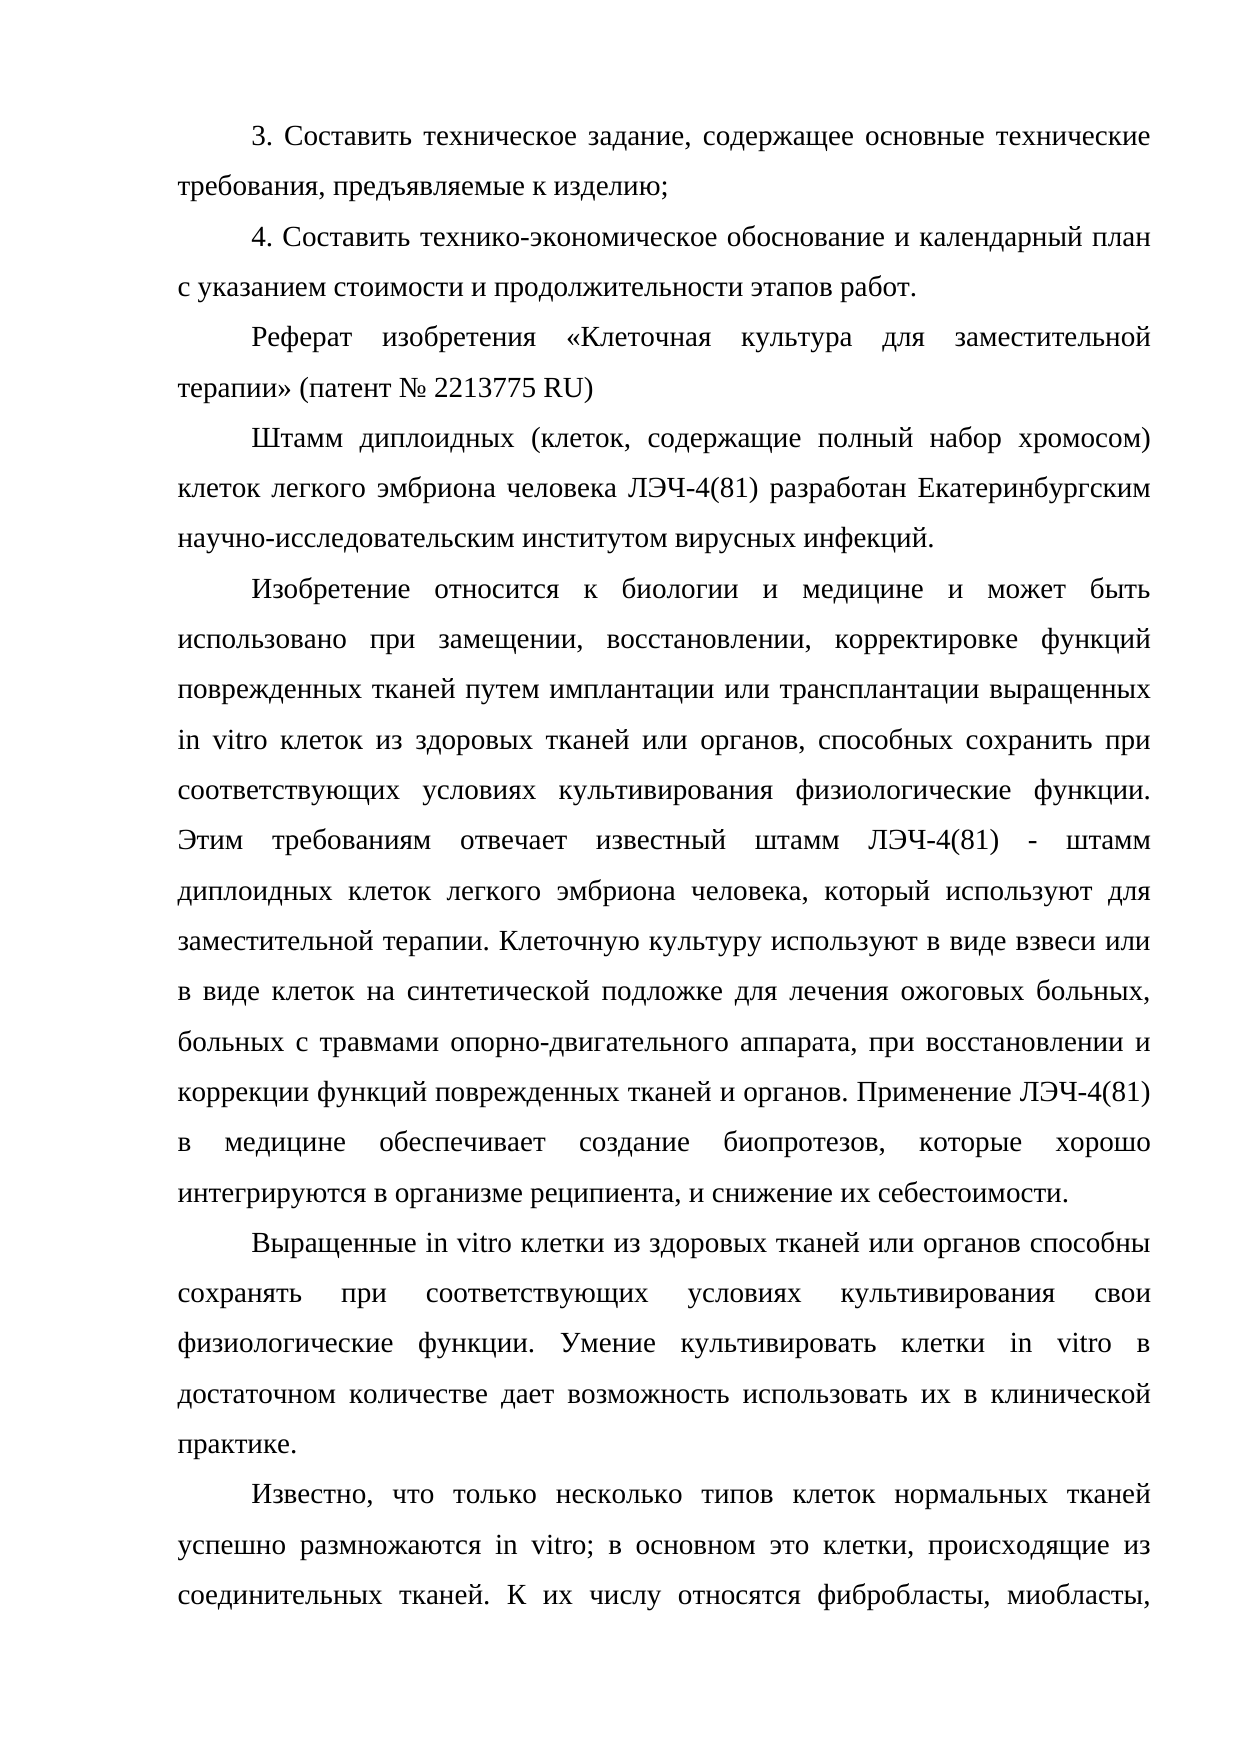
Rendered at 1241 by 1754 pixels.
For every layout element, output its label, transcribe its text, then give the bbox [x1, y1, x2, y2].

text Штамм диплоидных (клеток, содержащие полный набор хромосом) клеток легкого эмбриона человека ЛЭЧ-4(81) разработан Екатеринбургским научно-исследовательским институтом вирусных инфекций. [177, 420, 1152, 554]
text Реферат изобретения «Клеточная культура для заместительной терапии» (патент № 2213775 RU) [177, 319, 1152, 403]
text 3. Составить техническое задание, содержащее основные технические требования, предъявляемые к изделию; [177, 118, 1152, 202]
text 4. Составить технико-экономическое обоснование и календарный план с указанием стоимости и продолжительности этапов работ. [177, 219, 1152, 303]
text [177, 1477, 1152, 1611]
text Изобретение относится к биологии и медицине и может быть использовано при замещении, восстановлении, корректировке функций поврежденных тканей путем имплантации или трансплантации выращенных in vitro клеток из здоровых тканей или органов, способных сохранить при соответствующих условиях культивирования физиологические функции. Этим требованиям отвечает известный штамм ЛЭЧ-4(81) - штамм диплоидных клеток легкого эмбриона человека, который используют для заместительной терапии. Клеточную культуру используют в виде взвеси или в виде клеток на синтетической подложке для лечения ожоговых больных, больных с травмами опорно-двигательного аппарата, при восстановлении и коррекции функций поврежденных тканей и органов. Применение ЛЭЧ-4(81) в медицине обеспечивает создание биопротезов, которые хорошо интегрируются в организме реципиента, и снижение их себестоимости. [177, 571, 1152, 1208]
text Выращенные in vitro клетки из здоровых тканей или органов способны сохранять при соответствующих условиях культивирования свои физиологические функции. Умение культивировать клетки in vitro в достаточном количестве дает возможность использовать их в клинической практике. [177, 1225, 1152, 1460]
